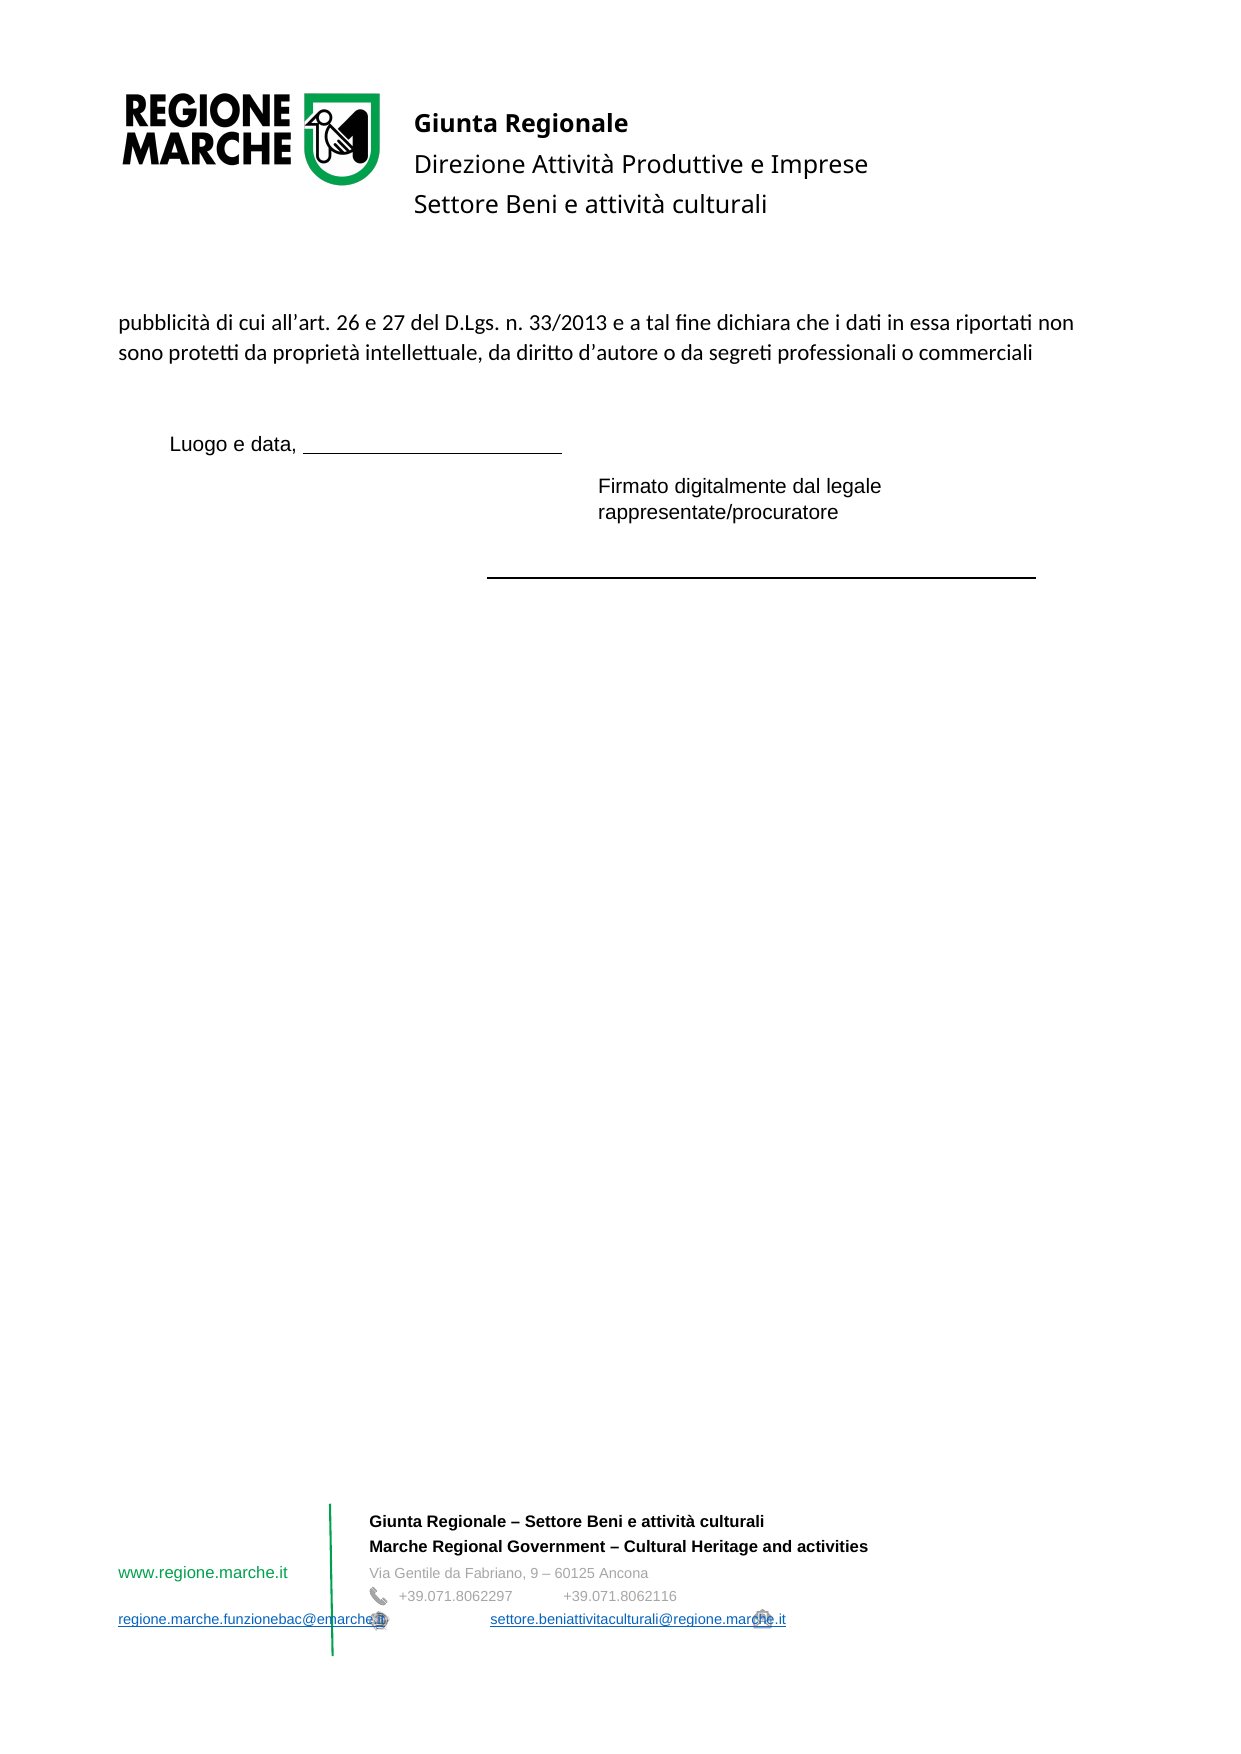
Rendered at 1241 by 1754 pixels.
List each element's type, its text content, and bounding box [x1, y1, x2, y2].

text Luogo e data, [169, 432, 1122, 456]
picture [752, 1608, 773, 1626]
picture [367, 1609, 391, 1632]
picture [368, 1585, 389, 1607]
text Firmato digitalmente dal legale rappresentate/procuratore [598, 474, 1122, 524]
picture [107, 77, 397, 202]
